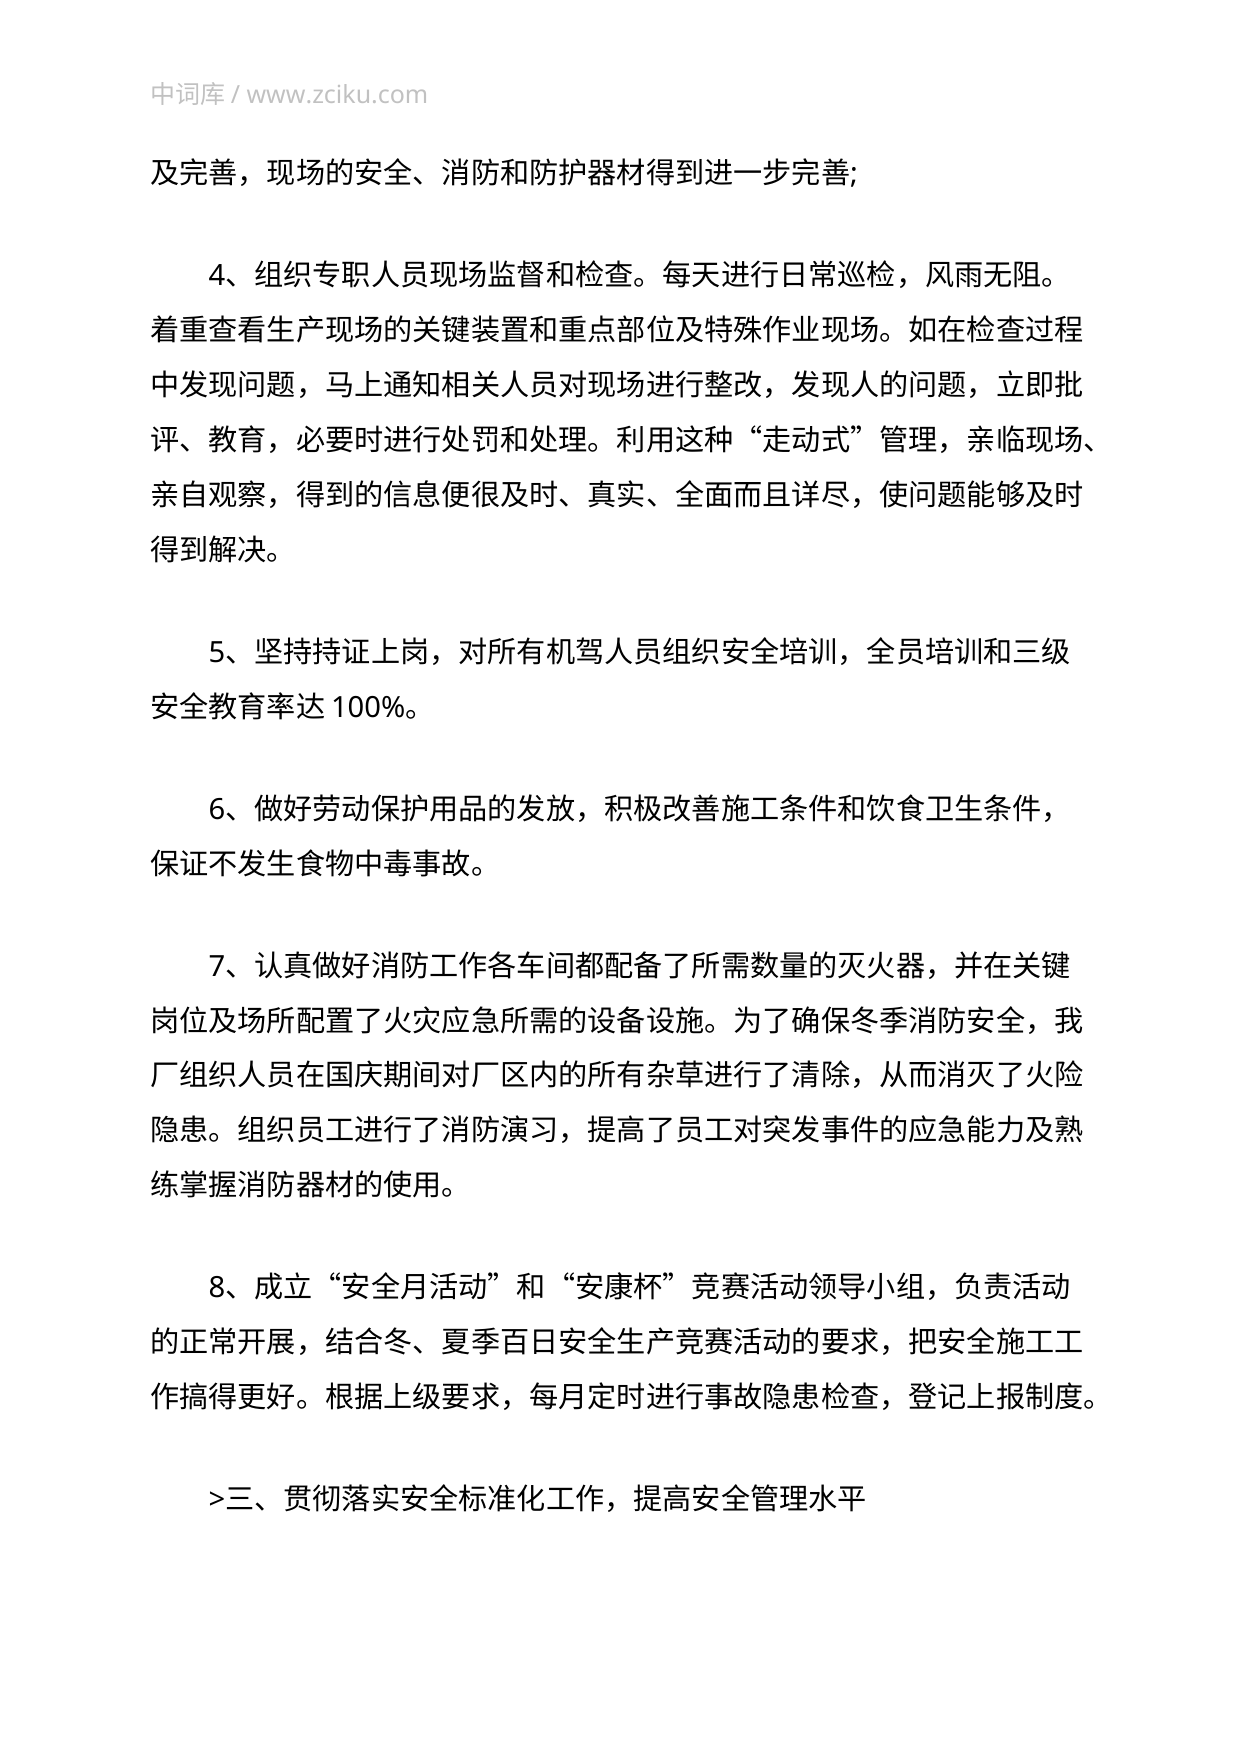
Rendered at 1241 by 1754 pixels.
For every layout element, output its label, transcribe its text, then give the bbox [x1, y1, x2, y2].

text 7、认真做好消防工作各车间都配备了所需数量的灭火器，并在关键岗位及场所配置了火灾应急所需的设备设施。为了确保冬季消防安全，我厂组织人员在国庆期间对厂区内的所有杂草进行了清除，从而消灭了火险隐患。组织员工进行了消防演习，提高了员工对突发事件的应急能力及熟练掌握消防器材的使用。 [150, 942, 1090, 1204]
text 4、组织专职人员现场监督和检查。每天进行日常巡检，风雨无阻。着重查看生产现场的关键装置和重点部位及特殊作业现场。如在检查过程中发现问题，马上通知相关人员对现场进行整改，发现人的问题，立即批评、教育，必要时进行处罚和处理。利用这种“走动式”管理，亲临现场、亲自观察，得到的信息便很及时、真实、全面而且详尽，使问题能够及时得到解决。 [150, 252, 1090, 569]
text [150, 150, 1090, 192]
text 5、坚持持证上岗，对所有机驾人员组织安全培训，全员培训和三级安全教育率达100%。 [150, 628, 1090, 726]
text 8、成立“安全月活动”和“安康杯”竞赛活动领导小组，负责活动的正常开展，结合冬、夏季百日安全生产竞赛活动的要求，把安全施工工作搞得更好。根据上级要求，每月定时进行事故隐患检查，登记上报制度。 [150, 1263, 1090, 1416]
text 6、做好劳动保护用品的发放，积极改善施工条件和饮食卫生条件，保证不发生食物中毒事故。 [150, 785, 1090, 883]
text >三、贯彻落实安全标准化工作，提高安全管理水平 [150, 1475, 1090, 1518]
